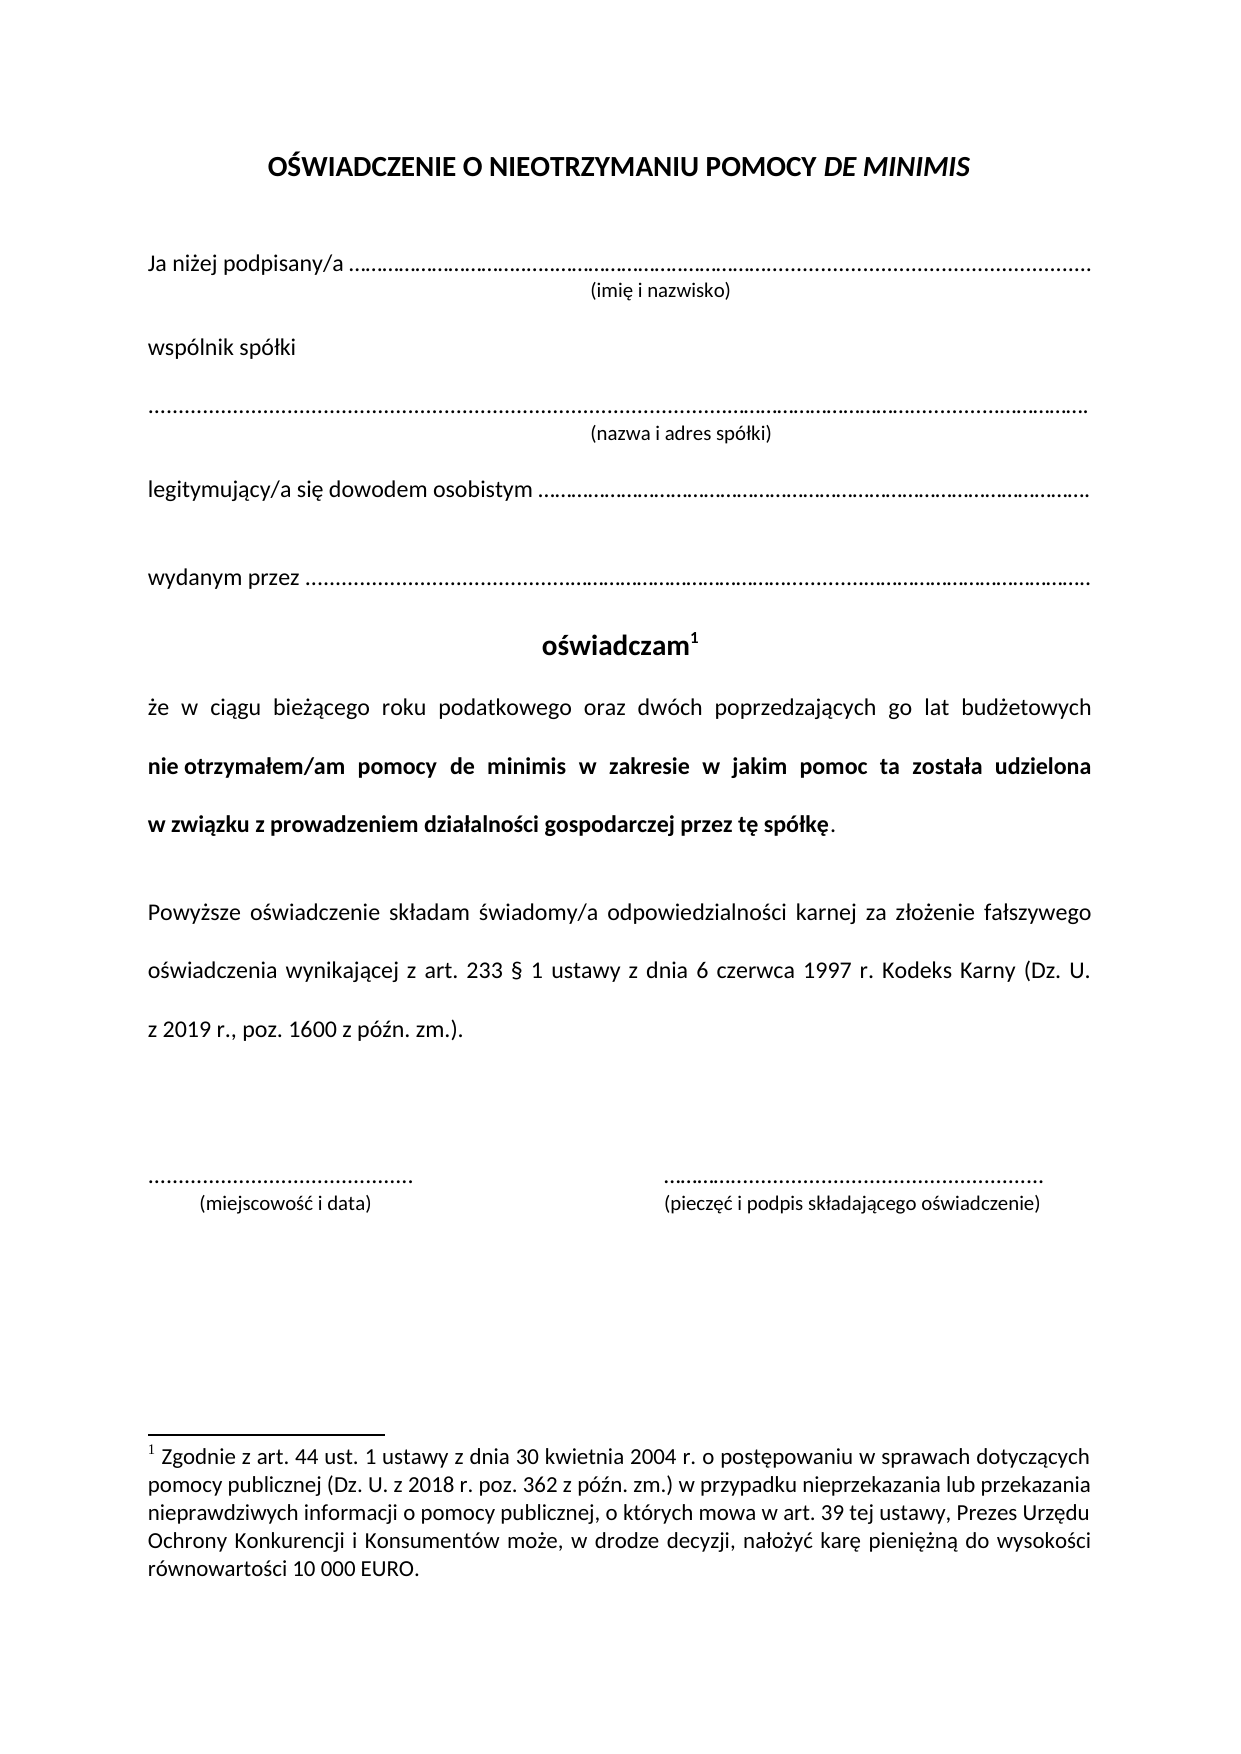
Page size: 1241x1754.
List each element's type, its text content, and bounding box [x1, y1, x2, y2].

text ................................................................................................……………………………...............……………. [148, 391, 1093, 420]
text że w ciągu bieżącego roku podatkowego oraz dwóch poprzedzających go lat budżetowych nie otrzymałem/am pomocy de minimis w zakresie w jakim pomoc ta została udzielona w związku z prowadzeniem działalności gospodarczej przez tę spółkę. [148, 692, 1093, 838]
text Powyższe oświadczenie składam świadomy/a odpowiedzialności karnej za złożenie fałszywego oświadczenia wynikającej z art. 233 § 1 ustawy z dnia 6 czerwca 1997 r. Kodeks Karny (Dz. U. z 2019 r., poz. 1600 z późn. zm.). [148, 897, 1093, 1043]
text oświadczam [148, 627, 1093, 663]
text legitymujący/a się dowodem osobistym ………………………………………………………………………………………. [148, 474, 1093, 504]
text (nazwa i adres spółki) [516, 420, 1093, 445]
text Ja niżej podpisany/a …………………………..…..…………………..……………...................................................... [148, 248, 1093, 277]
text (imię i nazwisko) [516, 277, 1093, 303]
text (miejscowość i data) (pieczęć i podpis składającego oświadczenie) [148, 1190, 1093, 1215]
text OŚWIADCZENIE O NIEOTRZYMANIU POMOCY DE MINIMIS [148, 148, 1093, 183]
text wspólnik spółki [148, 332, 1093, 361]
text ............................................ ………….................................................... [148, 1161, 1093, 1190]
text wydanym przez ............................................………………………………….............………………………………….. [148, 562, 1093, 592]
